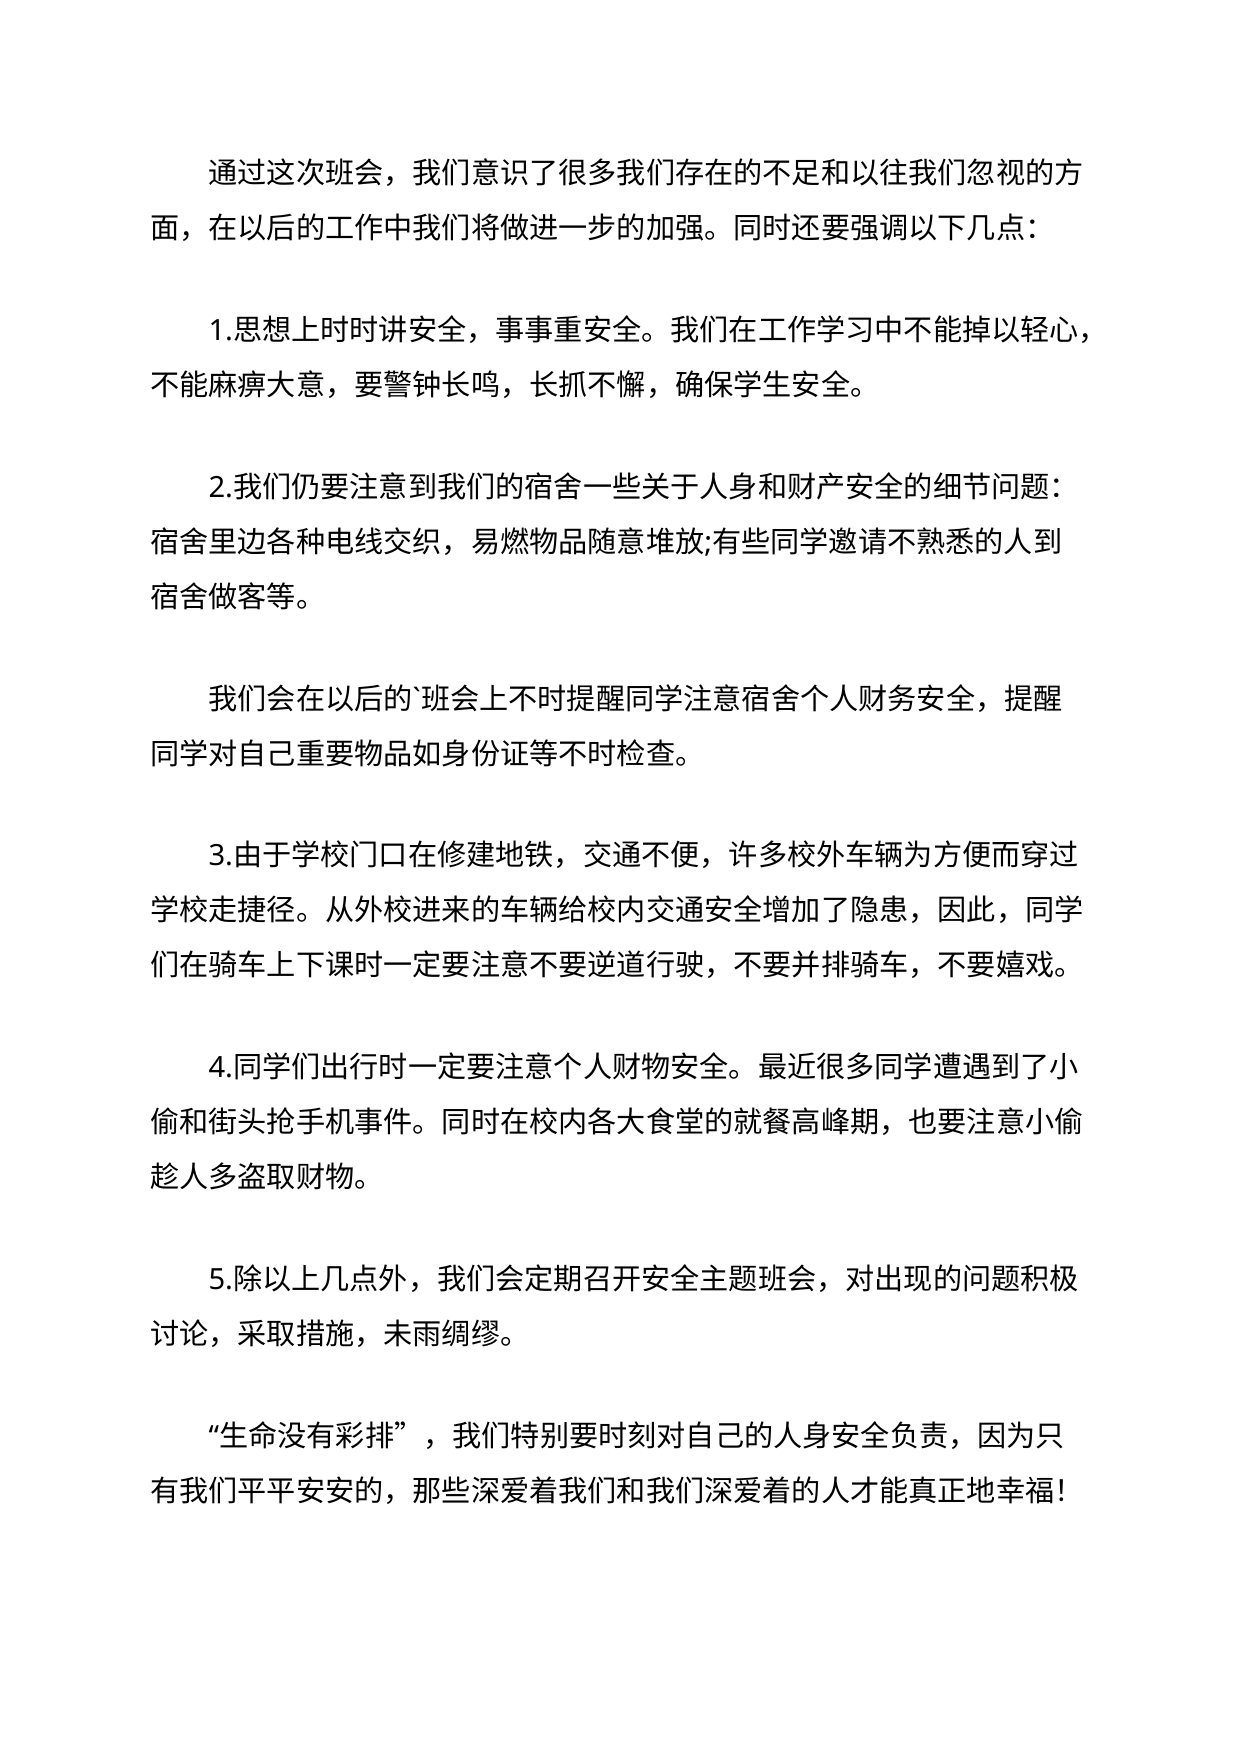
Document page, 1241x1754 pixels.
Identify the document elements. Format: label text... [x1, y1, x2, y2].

text 3.由于学校门口在修建地铁，交通不便，许多校外车辆为方便而穿过学校走捷径。从外校进来的车辆给校内交通安全增加了隐患，因此，同学们在骑车上下课时一定要注意不要逆道行驶，不要并排骑车，不要嬉戏。 [150, 832, 1090, 984]
text 4.同学们出行时一定要注意个人财物安全。最近很多同学遭遇到了小偷和街头抢手机事件。同时在校内各大食堂的就餐高峰期，也要注意小偷趁人多盗取财物。 [150, 1044, 1090, 1196]
text “生命没有彩排”，我们特别要时刻对自己的人身安全负责，因为只有我们平平安安的，那些深爱着我们和我们深爱着的人才能真正地幸福！ [150, 1412, 1090, 1509]
text 5.除以上几点外，我们会定期召开安全主题班会，对出现的问题积极讨论，采取措施，未雨绸缪。 [150, 1255, 1090, 1353]
text 1.思想上时时讲安全，事事重安全。我们在工作学习中不能掉以轻心，不能麻痹大意，要警钟长鸣，长抓不懈，确保学生安全。 [150, 307, 1090, 404]
text 2.我们仍要注意到我们的宿舍一些关于人身和财产安全的细节问题：宿舍里边各种电线交织，易燃物品随意堆放;有些同学邀请不熟悉的人到宿舍做客等。 [150, 463, 1090, 616]
text 我们会在以后的`班会上不时提醒同学注意宿舍个人财务安全，提醒同学对自己重要物品如身份证等不时检查。 [150, 675, 1090, 772]
text 通过这次班会，我们意识了很多我们存在的不足和以往我们忽视的方面，在以后的工作中我们将做进一步的加强。同时还要强调以下几点： [150, 150, 1090, 247]
